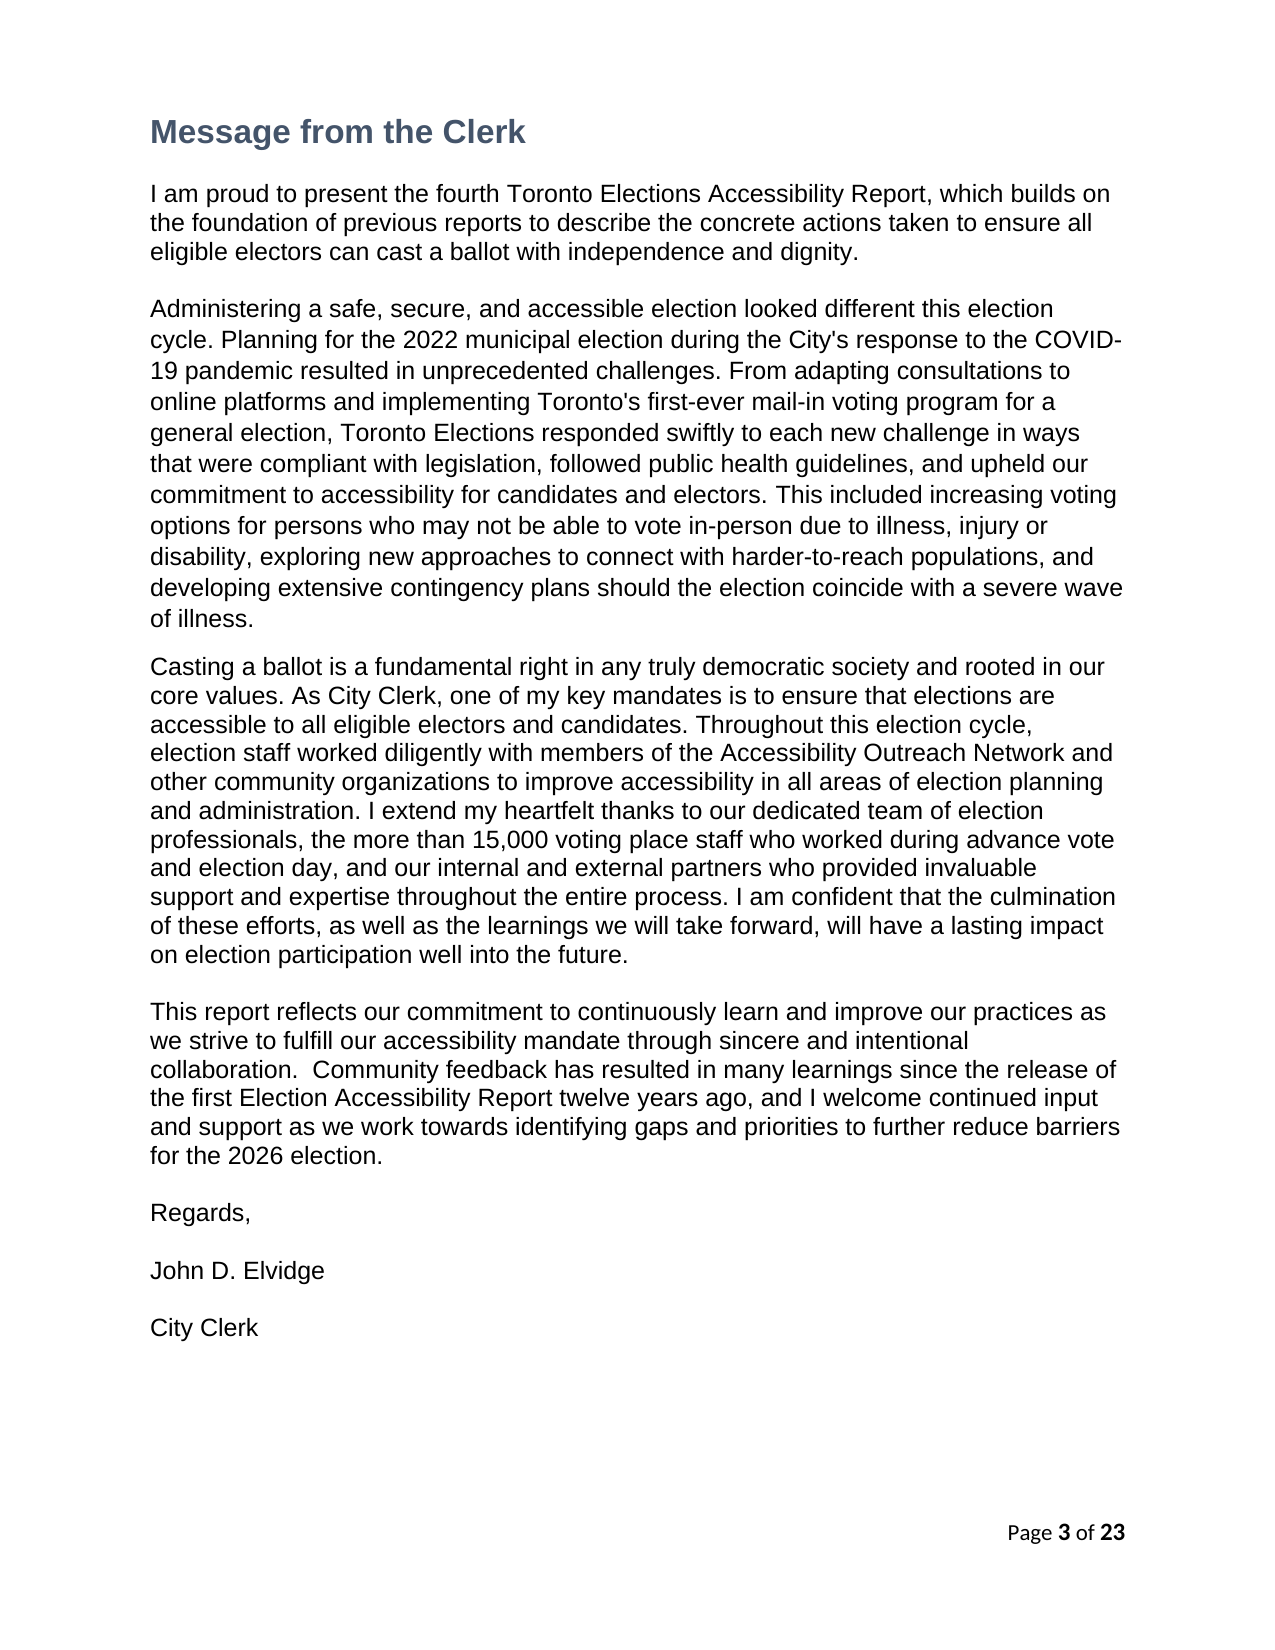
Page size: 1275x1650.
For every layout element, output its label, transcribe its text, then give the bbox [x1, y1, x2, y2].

text John D. Elvidge [150, 1256, 1125, 1284]
text Regards, [150, 1198, 1125, 1227]
text Casting a ballot is a fundamental right in any truly democratic society and rooted in our core values. As City Clerk, one of my key mandates is to ensure that elections are accessible to all eligible electors and candidates. Throughout this election cycle, election staff worked diligently with members of the Accessibility Outreach Network and other community organizations to improve accessibility in all areas of election planning and administration. I extend my heartfelt thanks to our dedicated team of election professionals, the more than 15,000 voting place staff who worked during advance vote and election day, and our internal and external partners who provided invaluable support and expertise throughout the entire process. I am confident that the culmination of these efforts, as well as the learnings we will take forward, will have a lasting impact on election participation well into the future. [150, 652, 1125, 968]
text I am proud to present the fourth Toronto Elections Accessibility Report, which builds on the foundation of previous reports to describe the concrete actions taken to ensure all eligible electors can cast a ballot with independence and dignity. [150, 179, 1125, 265]
text This report reflects our commitment to continuously learn and improve our practices as we strive to fulfill our accessibility mandate through sincere and intentional collaboration. Community feedback has resulted in many learnings since the release of the first Election Accessibility Report twelve years ago, and I welcome continued input and support as we work towards identifying gaps and priorities to further reduce barriers for the 2026 election. [150, 997, 1125, 1169]
text City Clerk [150, 1313, 1125, 1342]
subtitle Message from the Clerk [150, 112, 1125, 151]
text Administering a safe, secure, and accessible election looked different this election cycle. Planning for the 2022 municipal election during the City's response to the COVID-19 pandemic resulted in unprecedented challenges. From adapting consultations to online platforms and implementing Toronto's first-ever mail-in voting program for a general election, Toronto Elections responded swiftly to each new challenge in ways that were compliant with legislation, followed public health guidelines, and upheld our commitment to accessibility for candidates and electors. This included increasing voting options for persons who may not be able to vote in-person due to illness, injury or disability, exploring new approaches to connect with harder-to-reach populations, and developing extensive contingency plans should the election coincide with a severe wave of illness. [150, 294, 1125, 633]
